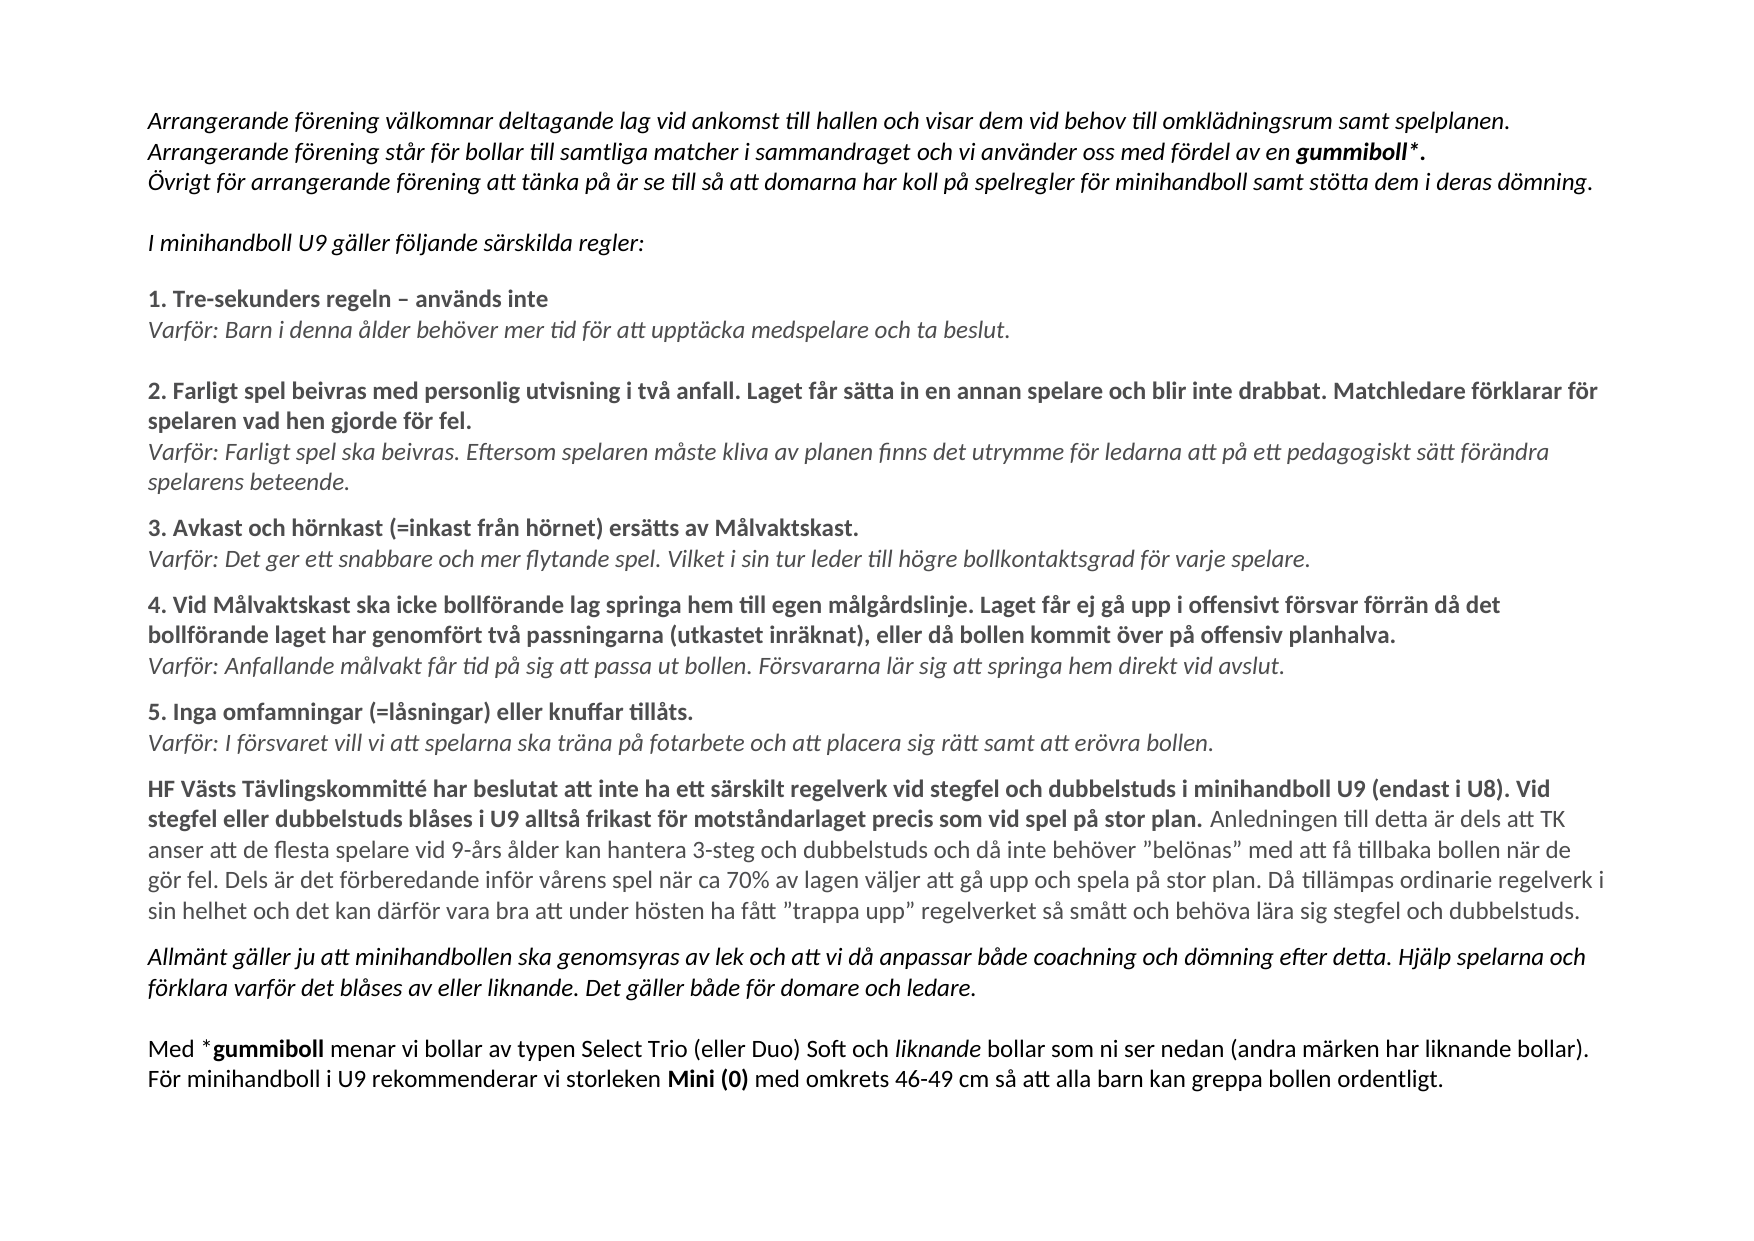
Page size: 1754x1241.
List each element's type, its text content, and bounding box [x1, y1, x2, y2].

text Allmänt gäller ju att minihandbollen ska genomsyras av lek och att vi då anpassar både coachning och dömning efter detta. Hjälp spelarna och förklara varför det blåses av eller liknande. Det gäller både för domare och ledare. [148, 941, 1606, 1002]
text Med *gummiboll menar vi bollar av typen Select Trio (eller Duo) Soft och liknande bollar som ni ser nedan (andra märken har liknande bollar). För minihandboll i U9 rekommenderar vi storleken Mini (0) med omkrets 46-49 cm så att alla barn kan greppa bollen ordentligt. [148, 1033, 1606, 1094]
text 3. Avkast och hörnkast (=inkast från hörnet) ersätts av Målvaktskast. Varför: Det ger ett snabbare och mer flytande spel. Vilket i sin tur leder till högre bollkontaktsgrad för varje spelare. [148, 512, 1606, 573]
text Arrangerande förening välkomnar deltagande lag vid ankomst till hallen och visar dem vid behov till omklädningsrum samt spelplanen. Arrangerande förening står för bollar till samtliga matcher i sammandraget och vi använder oss med fördel av en gummiboll*. [148, 105, 1606, 166]
text HF Västs Tävlingskommitté har beslutat att inte ha ett särskilt regelverk vid stegfel och dubbelstuds i minihandboll U9 (endast i U8). Vid stegfel eller dubbelstuds blåses i U9 alltså frikast för motståndarlaget precis som vid spel på stor plan. Anledningen till detta är dels att TK anser att de flesta spelare vid 9-års ålder kan hantera 3-steg och dubbelstuds och då inte behöver ”belönas” med att få tillbaka bollen när de gör fel. Dels är det förberedande inför vårens spel när ca 70% av lagen väljer att gå upp och spela på stor plan. Då tillämpas ordinarie regelverk i sin helhet och det kan därför vara bra att under hösten ha fått ”trappa upp” regelverket så smått och behöva lära sig stegfel och dubbelstuds. [148, 773, 1606, 926]
text I minihandboll U9 gäller följande särskilda regler: [148, 227, 1606, 258]
text 1. Tre-sekunders regeln – används inte Varför: Barn i denna ålder behöver mer tid för att upptäcka medspelare och ta beslut. 2. Farligt spel beivras med personlig utvisning i två anfall. Laget får sätta in en annan spelare och blir inte drabbat. Matchledare förklarar för spelaren vad hen gjorde för fel. Varför: Farligt spel ska beivras. Eftersom spelaren måste kliva av planen finns det utrymme för ledarna att på ett pedagogiskt sätt förändra spelarens beteende. [148, 258, 1606, 497]
text Övrigt för arrangerande förening att tänka på är se till så att domarna har koll på spelregler för minihandboll samt stötta dem i deras dömning. [148, 166, 1606, 197]
text 5. Inga omfamningar (=låsningar) eller knuffar tillåts. Varför: I försvaret vill vi att spelarna ska träna på fotarbete och att placera sig rätt samt att erövra bollen. [694, 696, 1606, 757]
text 4. Vid Målvaktskast ska icke bollförande lag springa hem till egen målgårdslinje. Laget får ej gå upp i offensivt försvar förrän då det bollförande laget har genomfört två passningarna (utkastet inräknat), eller då bollen kommit över på offensiv planhalva. Varför: Anfallande målvakt får tid på sig att passa ut bollen. Försvararna lär sig att springa hem direkt vid avslut. [1286, 589, 1606, 681]
